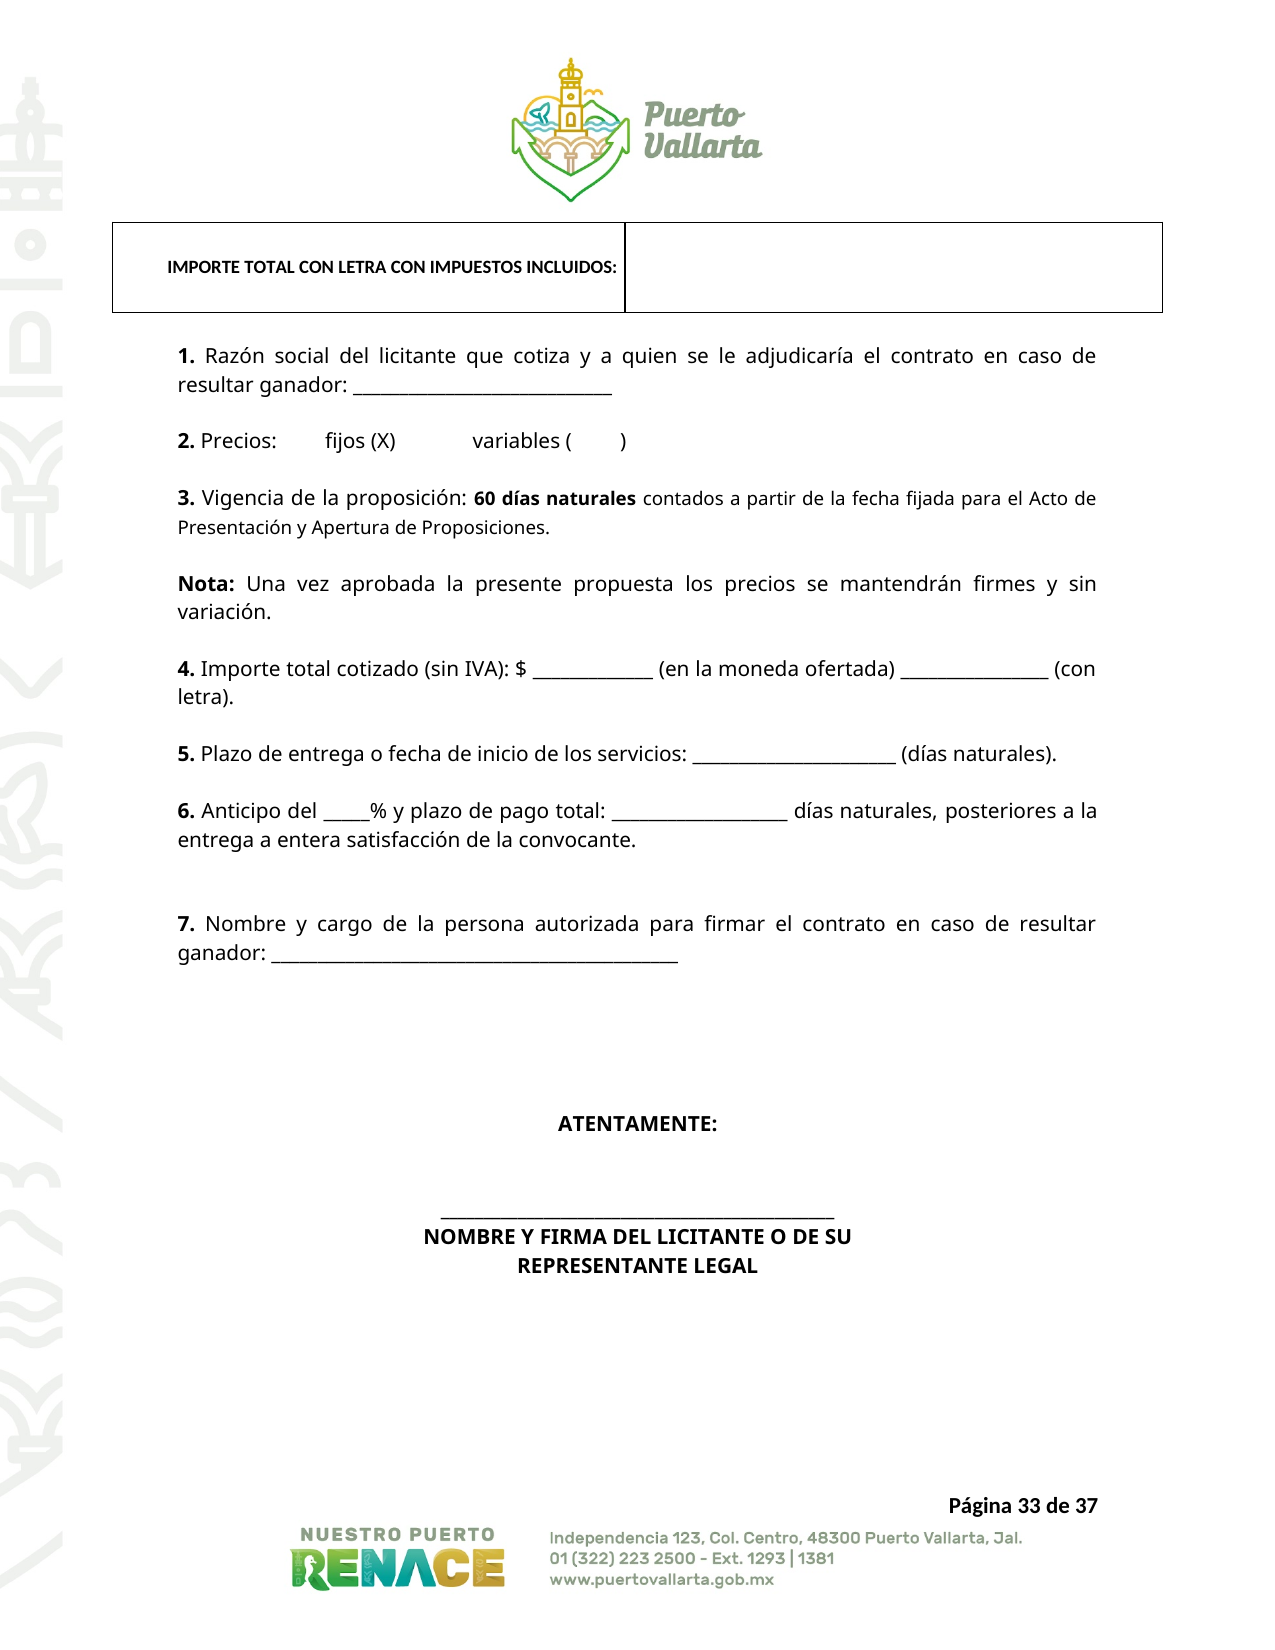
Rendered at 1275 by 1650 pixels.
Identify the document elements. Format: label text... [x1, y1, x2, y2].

text Nota: Una vez aprobada la presente propuesta los precios se mantendrán firmes y sin variación. [177, 569, 1098, 626]
text 4. Importe total cotizado (sin IVA): $ _____________ (en la moneda ofertada) ________________ (con letra). [177, 654, 1098, 711]
picture [0, 0, 1275, 1649]
text 6. Anticipo del _____% y plazo de pago total: ___________________ días naturales, posteriores a la entrega a entera satisfacción de la convocante. [177, 796, 1098, 853]
text 5. Plazo de entrega o fecha de inicio de los servicios: ______________________ (días naturales). [177, 739, 1098, 768]
text 2. Precios: fijos (X) variables ( ) [177, 427, 1098, 455]
text 3. Vigencia de la proposición: 60 días naturales contados a partir de la fecha fijada para el Acto de Presentación y Apertura de Proposiciones. [177, 483, 1098, 540]
table_cell [626, 223, 1162, 312]
text ATENTAMENTE: [177, 1109, 1098, 1137]
text 1. Razón social del licitante que cotiza y a quien se le adjudicaría el contrato en caso de resultar ganador: ____________________________ [177, 341, 1098, 398]
text ______________________________________________ [177, 1194, 1098, 1222]
text NOMBRE Y FIRMA DEL LICITANTE O DE SU [177, 1222, 1098, 1251]
text 7. Nombre y cargo de la persona autorizada para firmar el contrato en caso de resultar ganador: ____________________________________________ [177, 909, 1098, 966]
table_cell IMPORTE TOTAL CON LETRA CON IMPUESTOS INCLUIDOS: [113, 223, 624, 312]
text REPRESENTANTE LEGAL [177, 1251, 1098, 1279]
